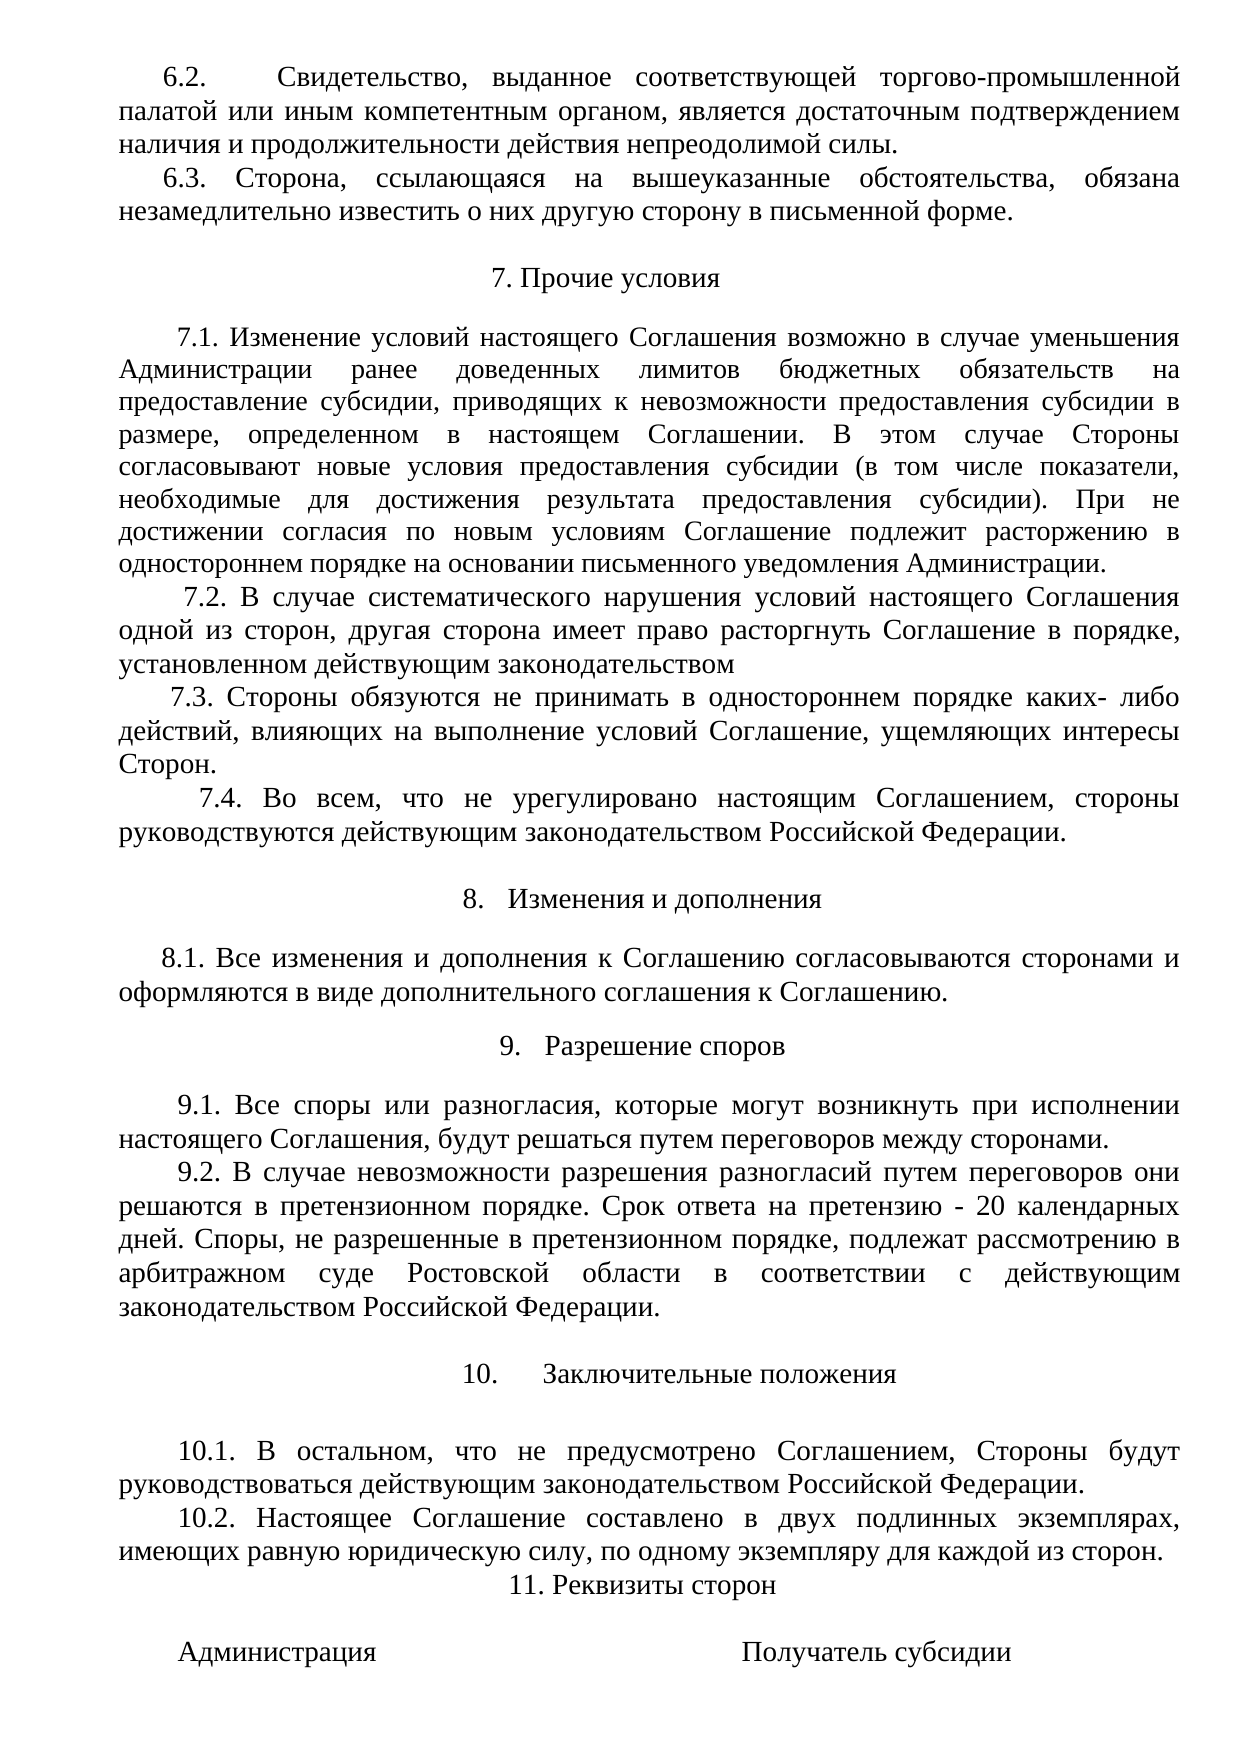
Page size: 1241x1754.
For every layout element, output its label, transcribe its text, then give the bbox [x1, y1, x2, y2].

table_header Администрация [92, 1634, 656, 1668]
list 7.1. Изменение условий настоящего Соглашения возможно в случае уменьшения Администрации ранее доведенных лимитов бюджетных обязательств на предоставление субсидии, приводящих к невозможности предоставления субсидии в размере, определенном в настоящем Соглашении. В этом случае Стороны согласовывают новые условия предоставления субсидии (в том числе показатели, необходимые для достижения результата предоставления субсидии). При не достижении согласия по новым условиям Соглашение подлежит расторжению в одностороннем порядке на основании письменного уведомления Администрации. [103, 320, 1181, 579]
list Заключительные положения [118, 1356, 1181, 1389]
text 10.1. В остальном, что не предусмотрено Соглашением, Стороны будут руководствоваться действующим законодательством Российской Федерации. [118, 1433, 1181, 1500]
list Изменения и дополнения [103, 881, 1181, 914]
text 7. Прочие условия [177, 260, 1181, 294]
list Разрешение споров [103, 1028, 1181, 1062]
text 9.1. Все споры или разногласия, которые могут возникнуть при исполнении настоящего Соглашения, будут решаться путем переговоров между сторонами. [118, 1087, 1181, 1154]
text 6.2. Свидетельство, выданное соответствующей торгово-промышленной палатой или иным компетентным органом, является достаточным подтверждением наличия и продолжительности действия непреодолимой силы. [118, 59, 1181, 160]
text 7.4. Во всем, что не урегулировано настоящим Соглашением, стороны руководствуются действующим законодательством Российской Федерации. [118, 780, 1181, 847]
table_header Получатель субсидии [656, 1634, 1183, 1668]
text 6.3. Сторона, ссылающаяся на вышеуказанные обстоятельства, обязана незамедлительно известить о них другую сторону в письменной форме. [118, 160, 1181, 227]
text 8.1. Все изменения и дополнения к Соглашению согласовываются сторонами и оформляются в виде дополнительного соглашения к Соглашению. [118, 940, 1181, 1007]
text 10.2. Настоящее Соглашение составлено в двух подлинных экземплярах, имеющих равную юридическую силу, по одному экземпляру для каждой из сторон. [118, 1500, 1181, 1567]
text 7.3. Стороны обязуются не принимать в одностороннем порядке каких- либо действий, влияющих на выполнение условий Соглашение, ущемляющих интересы Сторон. [118, 679, 1181, 780]
text 11. Реквизиты сторон [103, 1567, 1181, 1601]
text 7.2. В случае систематического нарушения условий настоящего Соглашения одной из сторон, другая сторона имеет право расторгнуть Соглашение в порядке, установленном действующим законодательством [118, 579, 1181, 679]
text 9.2. В случае невозможности разрешения разногласий путем переговоров они решаются в претензионном порядке. Срок ответа на претензию - 20 календарных дней. Споры, не разрешенные в претензионном порядке, подлежат рассмотрению в арбитражном суде Ростовской области в соответствии с действующим законодательством Российской Федерации. [118, 1154, 1181, 1322]
